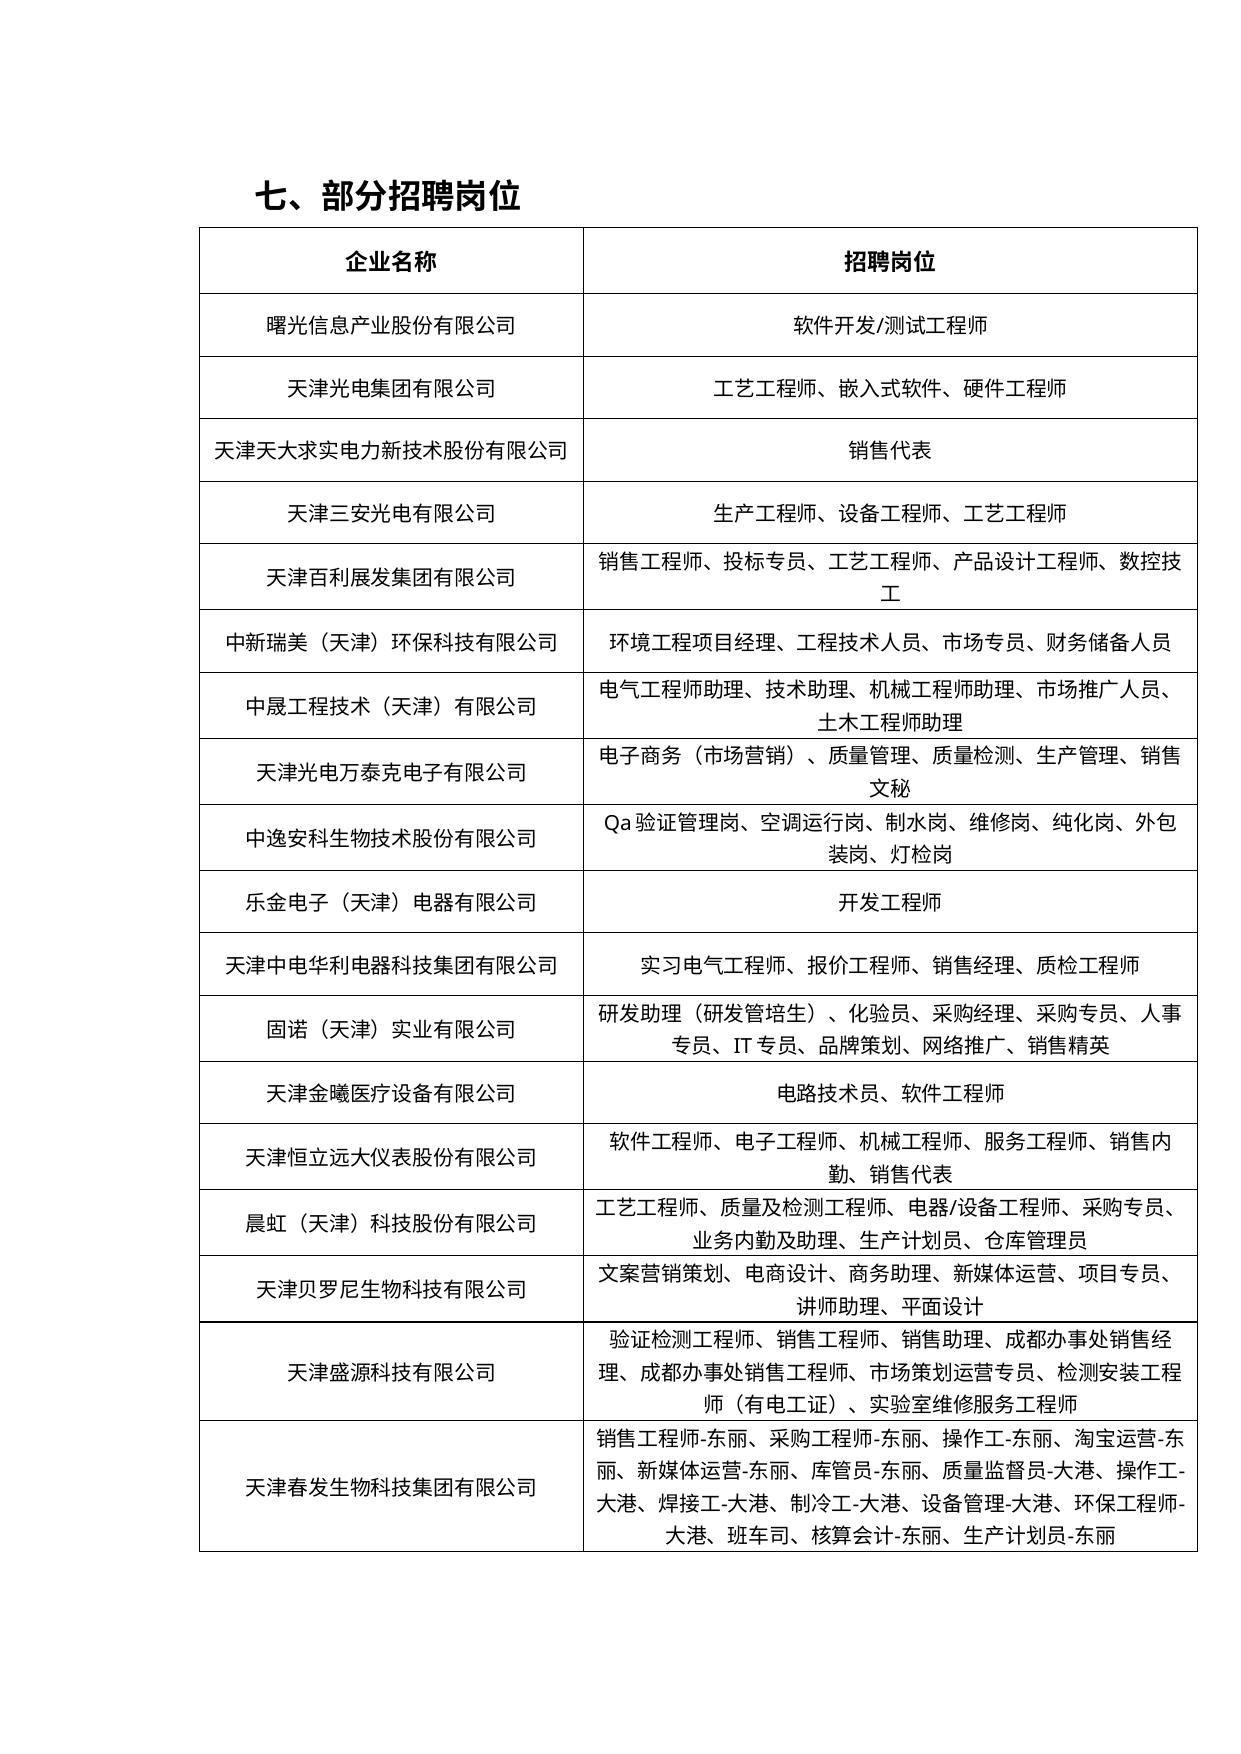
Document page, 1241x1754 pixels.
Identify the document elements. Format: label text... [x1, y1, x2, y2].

table_cell 天津三安光电有限公司 [200, 482, 583, 543]
table_cell 软件工程师、电子工程师、机械工程师、服务工程师、销售内勤、销售代表 [584, 1124, 1197, 1189]
table_cell 中晟工程技术（天津）有限公司 [200, 673, 583, 738]
table_header 招聘岗位 [584, 228, 1197, 293]
table_cell 销售代表 [584, 419, 1197, 481]
table_cell 开发工程师 [584, 871, 1197, 932]
table_cell 工艺工程师、质量及检测工程师、电器/设备工程师、采购专员、业务内勤及助理、生产计划员、仓库管理员 [584, 1190, 1197, 1255]
table_cell 天津中电华利电器科技集团有限公司 [200, 933, 583, 995]
table_cell 生产工程师、设备工程师、工艺工程师 [584, 482, 1197, 543]
table_cell 验证检测工程师、销售工程师、销售助理、成都办事处销售经理、成都办事处销售工程师、市场策划运营专员、检测安装工程师（有电工证）、实验室维修服务工程师 [584, 1323, 1197, 1420]
table_cell 环境工程项目经理、工程技术人员、市场专员、财务储备人员 [584, 610, 1197, 672]
table_cell 工艺工程师、嵌入式软件、硬件工程师 [584, 357, 1197, 418]
table_cell 软件开发/测试工程师 [584, 294, 1197, 356]
table_cell 中新瑞美（天津）环保科技有限公司 [200, 610, 583, 672]
table_cell 销售工程师-东丽、采购工程师-东丽、操作工-东丽、淘宝运营-东丽、新媒体运营-东丽、库管员-东丽、质量监督员-大港、操作工-大港、焊接工-大港、制冷工-大港、设备管理-大港、环保工程师-大港、班车司、核算会计-东丽、生产计划员-东丽 [584, 1421, 1197, 1551]
table_cell 天津百利展发集团有限公司 [200, 544, 583, 609]
table_cell 天津春发生物科技集团有限公司 [200, 1421, 583, 1551]
list 部分招聘岗位 [187, 162, 1053, 227]
table_cell 销售工程师、投标专员、工艺工程师、产品设计工程师、数控技工 [584, 544, 1197, 609]
table_header 企业名称 [200, 228, 583, 293]
table_cell 天津金曦医疗设备有限公司 [200, 1062, 583, 1123]
table_cell Qa验证管理岗、空调运行岗、制水岗、维修岗、纯化岗、外包装岗、灯检岗 [584, 805, 1197, 870]
table_cell 天津贝罗尼生物科技有限公司 [200, 1256, 583, 1321]
table_cell 电气工程师助理、技术助理、机械工程师助理、市场推广人员、土木工程师助理 [584, 673, 1197, 738]
table_cell 电子商务（市场营销）、质量管理、质量检测、生产管理、销售文秘 [584, 739, 1197, 804]
table_cell 天津光电万泰克电子有限公司 [200, 739, 583, 804]
table_cell 晨虹（天津）科技股份有限公司 [200, 1190, 583, 1255]
table_cell 固诺（天津）实业有限公司 [200, 996, 583, 1061]
table_cell 研发助理（研发管培生）、化验员、采购经理、采购专员、人事专员、IT专员、品牌策划、网络推广、销售精英 [584, 996, 1197, 1061]
table_cell 天津光电集团有限公司 [200, 357, 583, 418]
table_cell 文案营销策划、电商设计、商务助理、新媒体运营、项目专员、讲师助理、平面设计 [584, 1256, 1197, 1321]
table_cell 曙光信息产业股份有限公司 [200, 294, 583, 356]
table_cell 天津恒立远大仪表股份有限公司 [200, 1124, 583, 1189]
table_cell 电路技术员、软件工程师 [584, 1062, 1197, 1123]
table_cell 乐金电子（天津）电器有限公司 [200, 871, 583, 932]
table_cell 实习电气工程师、报价工程师、销售经理、质检工程师 [584, 933, 1197, 995]
table_cell 中逸安科生物技术股份有限公司 [200, 805, 583, 870]
table_cell 天津天大求实电力新技术股份有限公司 [200, 419, 583, 481]
table_cell 天津盛源科技有限公司 [200, 1323, 583, 1420]
